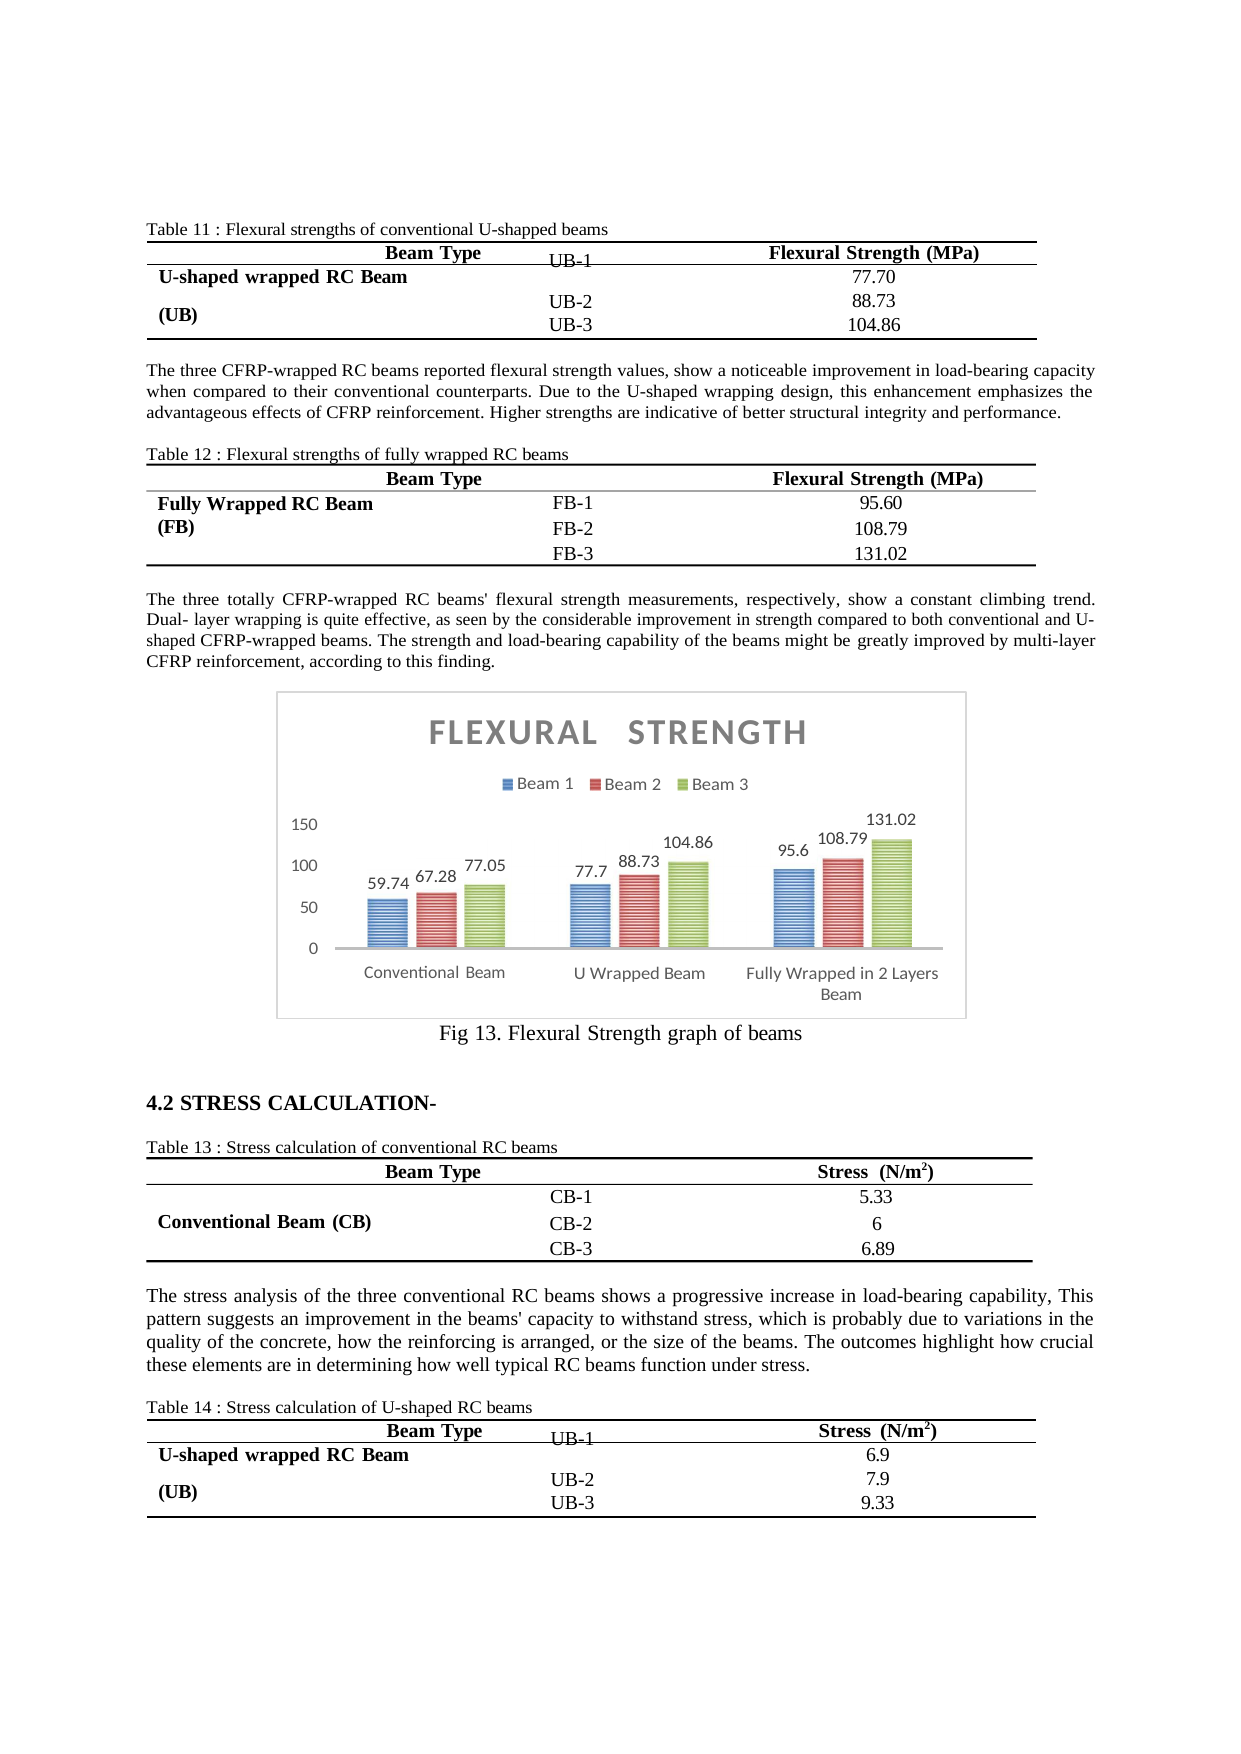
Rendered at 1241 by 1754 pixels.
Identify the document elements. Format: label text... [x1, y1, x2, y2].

text Table 11 : Flexural strengths of conventional U-shapped beams [146, 219, 1123, 239]
table_header Beam Type [147, 243, 680, 264]
text Table 12 : Flexural strengths of fully wrapped RC beams [146, 444, 1123, 464]
text CB-1 5.33 [550, 1185, 1123, 1208]
subtitle Beam Type Flexural Strength (MPa) [386, 467, 1123, 489]
table_cell 7.9 [707, 1466, 1036, 1492]
table_cell UB-3 [147, 1492, 707, 1516]
text Fig 13. Flexural Strength graph of beams [170, 689, 1071, 1045]
subtitle Beam Type Stress (N/m2) [385, 1160, 1123, 1183]
text CB-2 6 [549, 1212, 1123, 1235]
table_cell 9.33 [707, 1492, 1036, 1516]
table_header Flexural Strength (MPa) [680, 243, 1037, 264]
text The three CFRP-wrapped RC beams reported flexural strength values, show a noticeable improvement in load-bearing capacity when compared to their conventional counterparts. Due to the U-shaped wrapping design, this enhancement emphasizes the advantageous effects of CFRP reinforcement. Higher strengths are indicative of better structural integrity and performance. [146, 360, 1095, 422]
text CB-3 6.89 [549, 1237, 1123, 1260]
subtitle STRESS CALCULATION- [146, 1090, 1123, 1116]
text FB-1 95.60 [552, 492, 1123, 514]
table_cell 88.73 [680, 289, 1037, 314]
table_cell 104.86 [680, 314, 1037, 338]
text Fully Wrapped RC Beam (FB) [157, 492, 382, 538]
subtitle Conventional Beam (CB) [157, 1210, 379, 1233]
table_cell UB-3 [147, 314, 680, 338]
text The three totally CFRP-wrapped RC beams' flexural strength measurements, respectively, show a constant climbing trend. Dual- layer wrapping is quite effective, as seen by the considerable improvement in strength compared to both conventional and U-shaped CFRP-wrapped beams. The strength and load-bearing capability of the beams might be greatly improved by multi-layer CFRP reinforcement, according to this finding. [146, 588, 1096, 671]
text Table 13 : Stress calculation of conventional RC beams [146, 1137, 1123, 1158]
table_cell U-shaped wrapped RC Beam UB-1 [147, 1443, 707, 1466]
table_header Beam Type [147, 1421, 707, 1442]
text The stress analysis of the three conventional RC beams shows a progressive increase in load-bearing capability, This pattern suggests an improvement in the beams' capacity to withstand stress, which is probably due to variations in the quality of the concrete, how the reinforcing is arranged, or the size of the beams. The outcomes highlight how crucial these elements are in determining how well typical RC beams function under stress. [146, 1284, 1096, 1376]
table_cell U-shaped wrapped RC Beam UB-1 [147, 265, 680, 289]
table_cell 6.9 [707, 1443, 1036, 1466]
text FB-2 108.79 [552, 517, 1123, 539]
text Table 14 : Stress calculation of U-shaped RC beams [146, 1397, 1123, 1417]
table_header Stress (N/m2) [707, 1421, 1036, 1442]
table_cell 77.70 [680, 265, 1037, 289]
text FB-3 131.02 [552, 542, 1123, 565]
table_cell (UB) UB-2 [147, 289, 680, 314]
table_cell (UB) UB-2 [147, 1466, 707, 1492]
